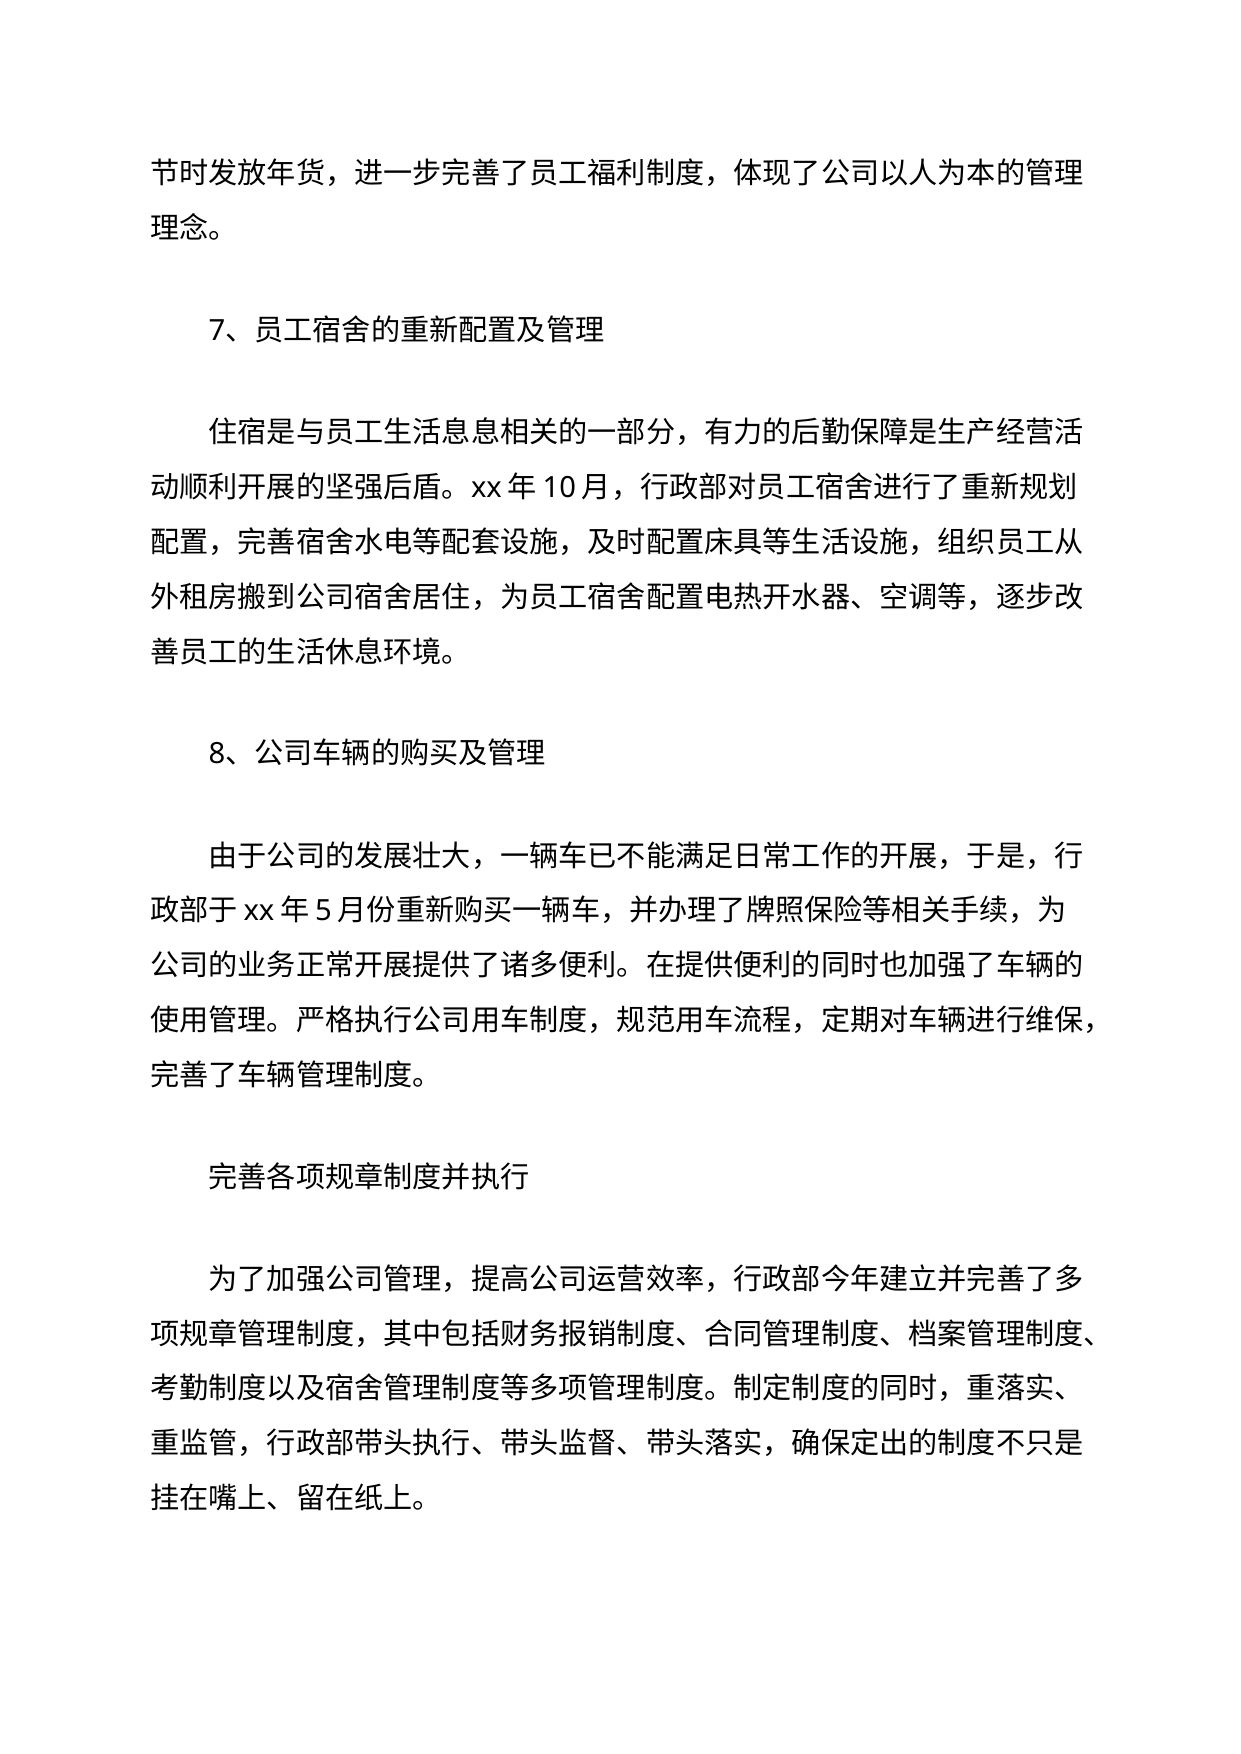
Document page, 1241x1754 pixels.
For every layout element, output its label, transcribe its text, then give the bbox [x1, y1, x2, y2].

text 住宿是与员工生活息息相关的一部分，有力的后勤保障是生产经营活动顺利开展的坚强后盾。xx年10月，行政部对员工宿舍进行了重新规划配置，完善宿舍水电等配套设施，及时配置床具等生活设施，组织员工从外租房搬到公司宿舍居住，为员工宿舍配置电热开水器、空调等，逐步改善员工的生活休息环境。 [150, 409, 1090, 671]
text 完善各项规章制度并执行 [150, 1153, 1090, 1196]
text 7、员工宿舍的重新配置及管理 [150, 307, 1090, 349]
text 由于公司的发展壮大，一辆车已不能满足日常工作的开展，于是，行政部于xx年5月份重新购买一辆车，并办理了牌照保险等相关手续，为公司的业务正常开展提供了诸多便利。在提供便利的同时也加强了车辆的使用管理。严格执行公司用车制度，规范用车流程，定期对车辆进行维保，完善了车辆管理制度。 [150, 832, 1090, 1094]
text 为了加强公司管理，提高公司运营效率，行政部今年建立并完善了多项规章管理制度，其中包括财务报销制度、合同管理制度、档案管理制度、考勤制度以及宿舍管理制度等多项管理制度。制定制度的同时，重落实、重监管，行政部带头执行、带头监督、带头落实，确保定出的制度不只是挂在嘴上、留在纸上。 [150, 1255, 1090, 1517]
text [150, 150, 1090, 247]
text 8、公司车辆的购买及管理 [150, 730, 1090, 772]
